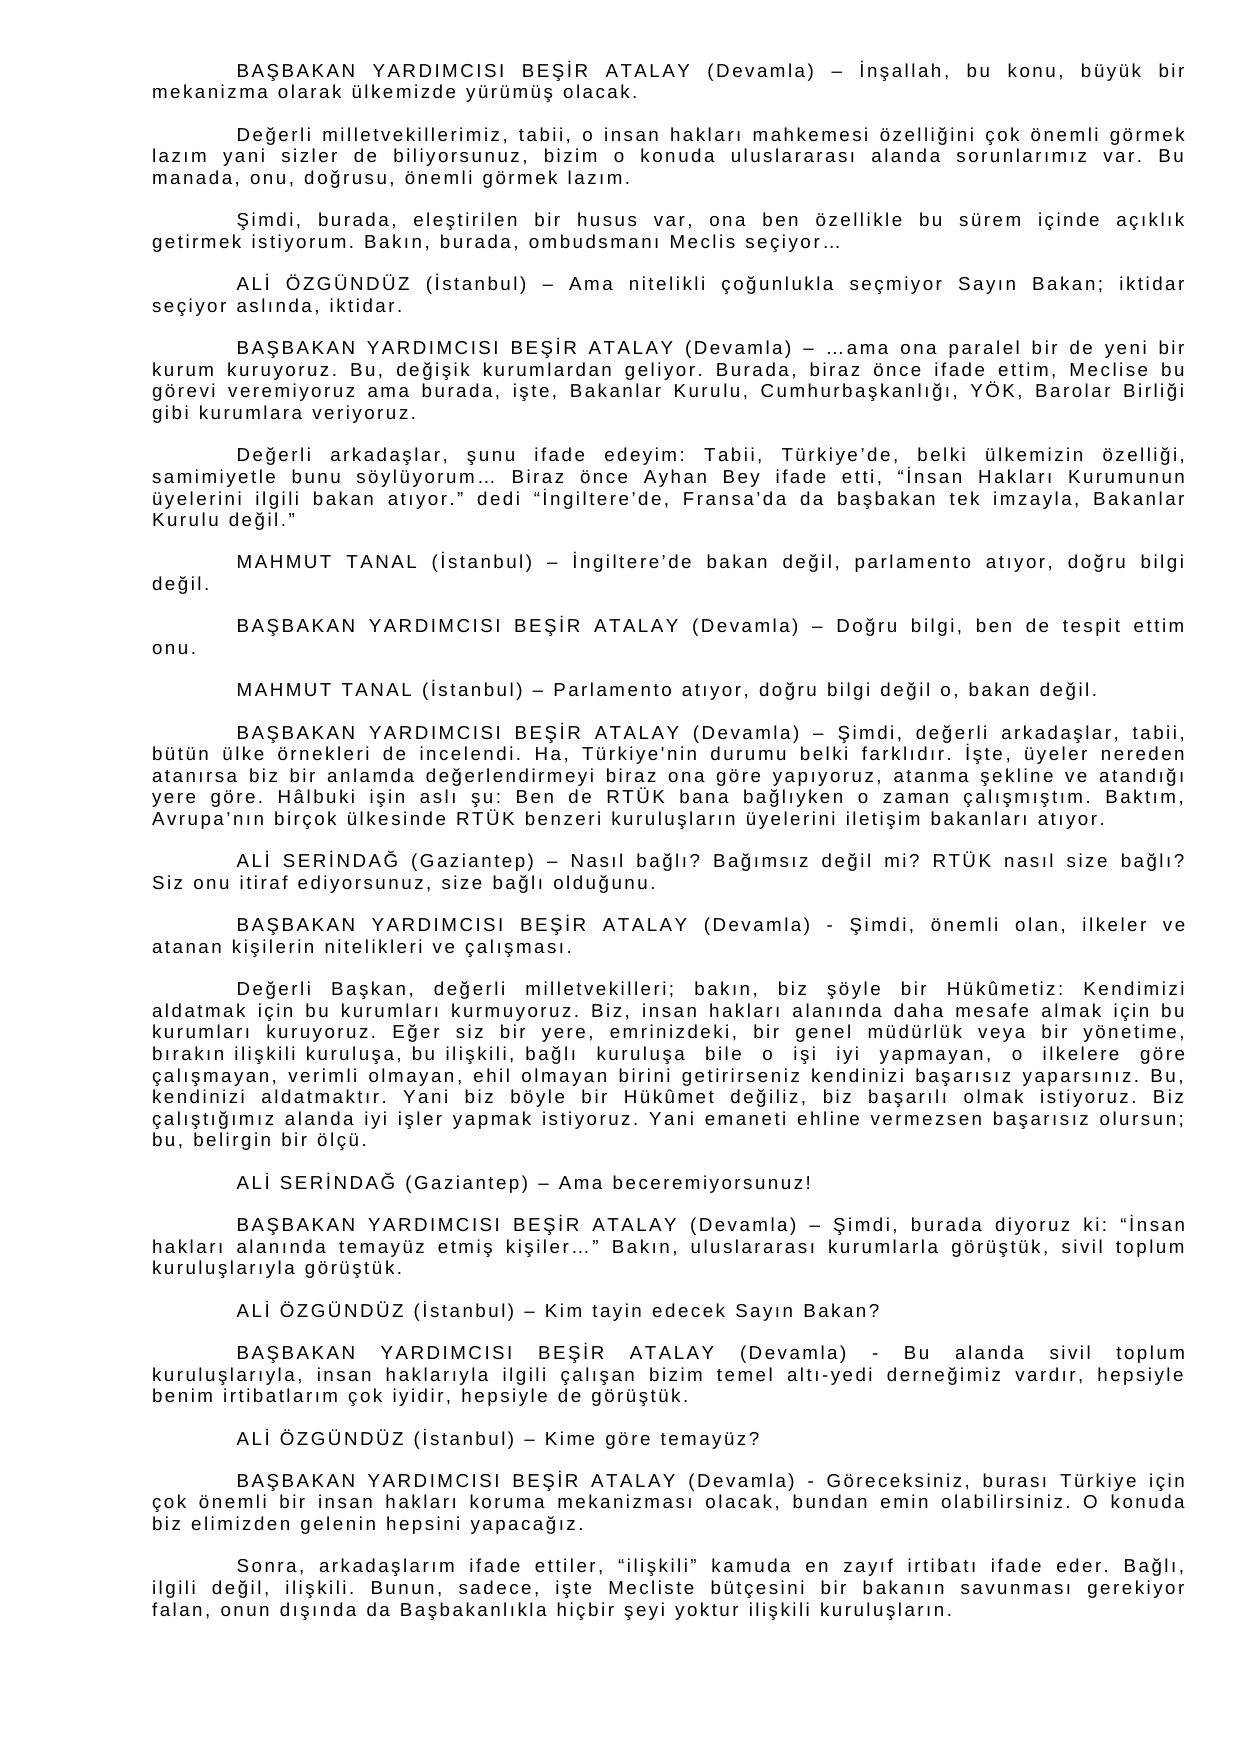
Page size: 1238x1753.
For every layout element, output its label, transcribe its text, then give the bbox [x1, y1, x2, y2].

text ALİ SERİNDAĞ (Gaziantep) – Ama beceremiyorsunuz! [152, 1171, 1186, 1193]
text BAŞBAKAN YARDIMCISI BEŞİR ATALAY (Devamla) – Şimdi, burada diyoruz ki: “İnsan hakları alanında temayüz etmiş kişiler…” Bakın, uluslararası kurumlarla görüştük, sivil toplum kuruluşlarıyla görüştük. [152, 1214, 1186, 1278]
text Değerli milletvekillerimiz, tabii, o insan hakları mahkemesi özelliğini çok önemli görmek lazım yani sizler de biliyorsunuz, bizim o konuda uluslararası alanda sorunlarımız var. Bu manada, onu, doğrusu, önemli görmek lazım. [152, 124, 1186, 188]
text Sonra, arkadaşlarım ifade ettiler, “ilişkili” kamuda en zayıf irtibatı ifade eder. Bağlı, ilgili değil, ilişkili. Bunun, sadece, işte Mecliste bütçesini bir bakanın savunması gerekiyor falan, onun dışında da Başbakanlıkla hiçbir şeyi yoktur ilişkili kuruluşların. [152, 1555, 1186, 1620]
text BAŞBAKAN YARDIMCISI BEŞİR ATALAY (Devamla) – İnşallah, bu konu, büyük bir mekanizma olarak ülkemizde yürümüş olacak. [152, 60, 1186, 103]
text BAŞBAKAN YARDIMCISI BEŞİR ATALAY (Devamla) – …ama ona paralel bir de yeni bir kurum kuruyoruz. Bu, değişik kurumlardan geliyor. Burada, biraz önce ifade ettim, Meclise bu görevi veremiyoruz ama burada, işte, Bakanlar Kurulu, Cumhurbaşkanlığı, YÖK, Barolar Birliği gibi kurumlara veriyoruz. [152, 337, 1186, 423]
text BAŞBAKAN YARDIMCISI BEŞİR ATALAY (Devamla) - Bu alanda sivil toplum kuruluşlarıyla, insan haklarıyla ilgili çalışan bizim temel altı-yedi derneğimiz vardır, hepsiyle benim irtibatlarım çok iyidir, hepsiyle de görüştük. [152, 1342, 1186, 1406]
text ALİ ÖZGÜNDÜZ (İstanbul) – Kime göre temayüz? [152, 1427, 1186, 1449]
text ALİ ÖZGÜNDÜZ (İstanbul) – Ama nitelikli çoğunlukla seçmiyor Sayın Bakan; iktidar seçiyor aslında, iktidar. [152, 273, 1186, 316]
text BAŞBAKAN YARDIMCISI BEŞİR ATALAY (Devamla) - Göreceksiniz, burası Türkiye için çok önemli bir insan hakları koruma mekanizması olacak, bundan emin olabilirsiniz. O konuda biz elimizden gelenin hepsini yapacağız. [152, 1470, 1186, 1534]
text Değerli Başkan, değerli milletvekilleri; bakın, biz şöyle bir Hükûmetiz: Kendimizi aldatmak için bu kurumları kurmuyoruz. Biz, insan hakları alanında daha mesafe almak için bu kurumları kuruyoruz. Eğer siz bir yere, emrinizdeki, bir genel müdürlük veya bir yönetime, bırakın ilişkili kuruluşa, bu ilişkili, bağlı kuruluşa bile o işi iyi yapmayan, o ilkelere göre çalışmayan, verimli olmayan, ehil olmayan birini getirirseniz kendinizi başarısız yaparsınız. Bu, kendinizi aldatmaktır. Yani biz böyle bir Hükûmet değiliz, biz başarılı olmak istiyoruz. Biz çalıştığımız alanda iyi işler yapmak istiyoruz. Yani emaneti ehline vermezsen başarısız olursun; bu, belirgin bir ölçü. [152, 978, 1186, 1151]
text Değerli arkadaşlar, şunu ifade edeyim: Tabii, Türkiye’de, belki ülkemizin özelliği, samimiyetle bunu söylüyorum… Biraz önce Ayhan Bey ifade etti, “İnsan Hakları Kurumunun üyelerini ilgili bakan atıyor.” dedi “İngiltere’de, Fransa’da da başbakan tek imzayla, Bakanlar Kurulu değil.” [152, 444, 1186, 530]
text BAŞBAKAN YARDIMCISI BEŞİR ATALAY (Devamla) – Şimdi, değerli arkadaşlar, tabii, bütün ülke örnekleri de incelendi. Ha, Türkiye'nin durumu belki farklıdır. İşte, üyeler nereden atanırsa biz bir anlamda değerlendirmeyi biraz ona göre yapıyoruz, atanma şekline ve atandığı yere göre. Hâlbuki işin aslı şu: Ben de RTÜK bana bağlıyken o zaman çalışmıştım. Baktım, Avrupa’nın birçok ülkesinde RTÜK benzeri kuruluşların üyelerini iletişim bakanları atıyor. [152, 722, 1186, 829]
text MAHMUT TANAL (İstanbul) – Parlamento atıyor, doğru bilgi değil o, bakan değil. [152, 679, 1186, 701]
text Şimdi, burada, eleştirilen bir husus var, ona ben özellikle bu sürem içinde açıklık getirmek istiyorum. Bakın, burada, ombudsmanı Meclis seçiyor… [152, 209, 1186, 252]
text ALİ SERİNDAĞ (Gaziantep) – Nasıl bağlı? Bağımsız değil mi? RTÜK nasıl size bağlı? Siz onu itiraf ediyorsunuz, size bağlı olduğunu. [152, 850, 1186, 893]
text MAHMUT TANAL (İstanbul) – İngiltere’de bakan değil, parlamento atıyor, doğru bilgi değil. [152, 551, 1186, 594]
text BAŞBAKAN YARDIMCISI BEŞİR ATALAY (Devamla) - Şimdi, önemli olan, ilkeler ve atanan kişilerin nitelikleri ve çalışması. [152, 914, 1186, 957]
text ALİ ÖZGÜNDÜZ (İstanbul) – Kim tayin edecek Sayın Bakan? [152, 1299, 1186, 1321]
text BAŞBAKAN YARDIMCISI BEŞİR ATALAY (Devamla) – Doğru bilgi, ben de tespit ettim onu. [152, 615, 1186, 658]
